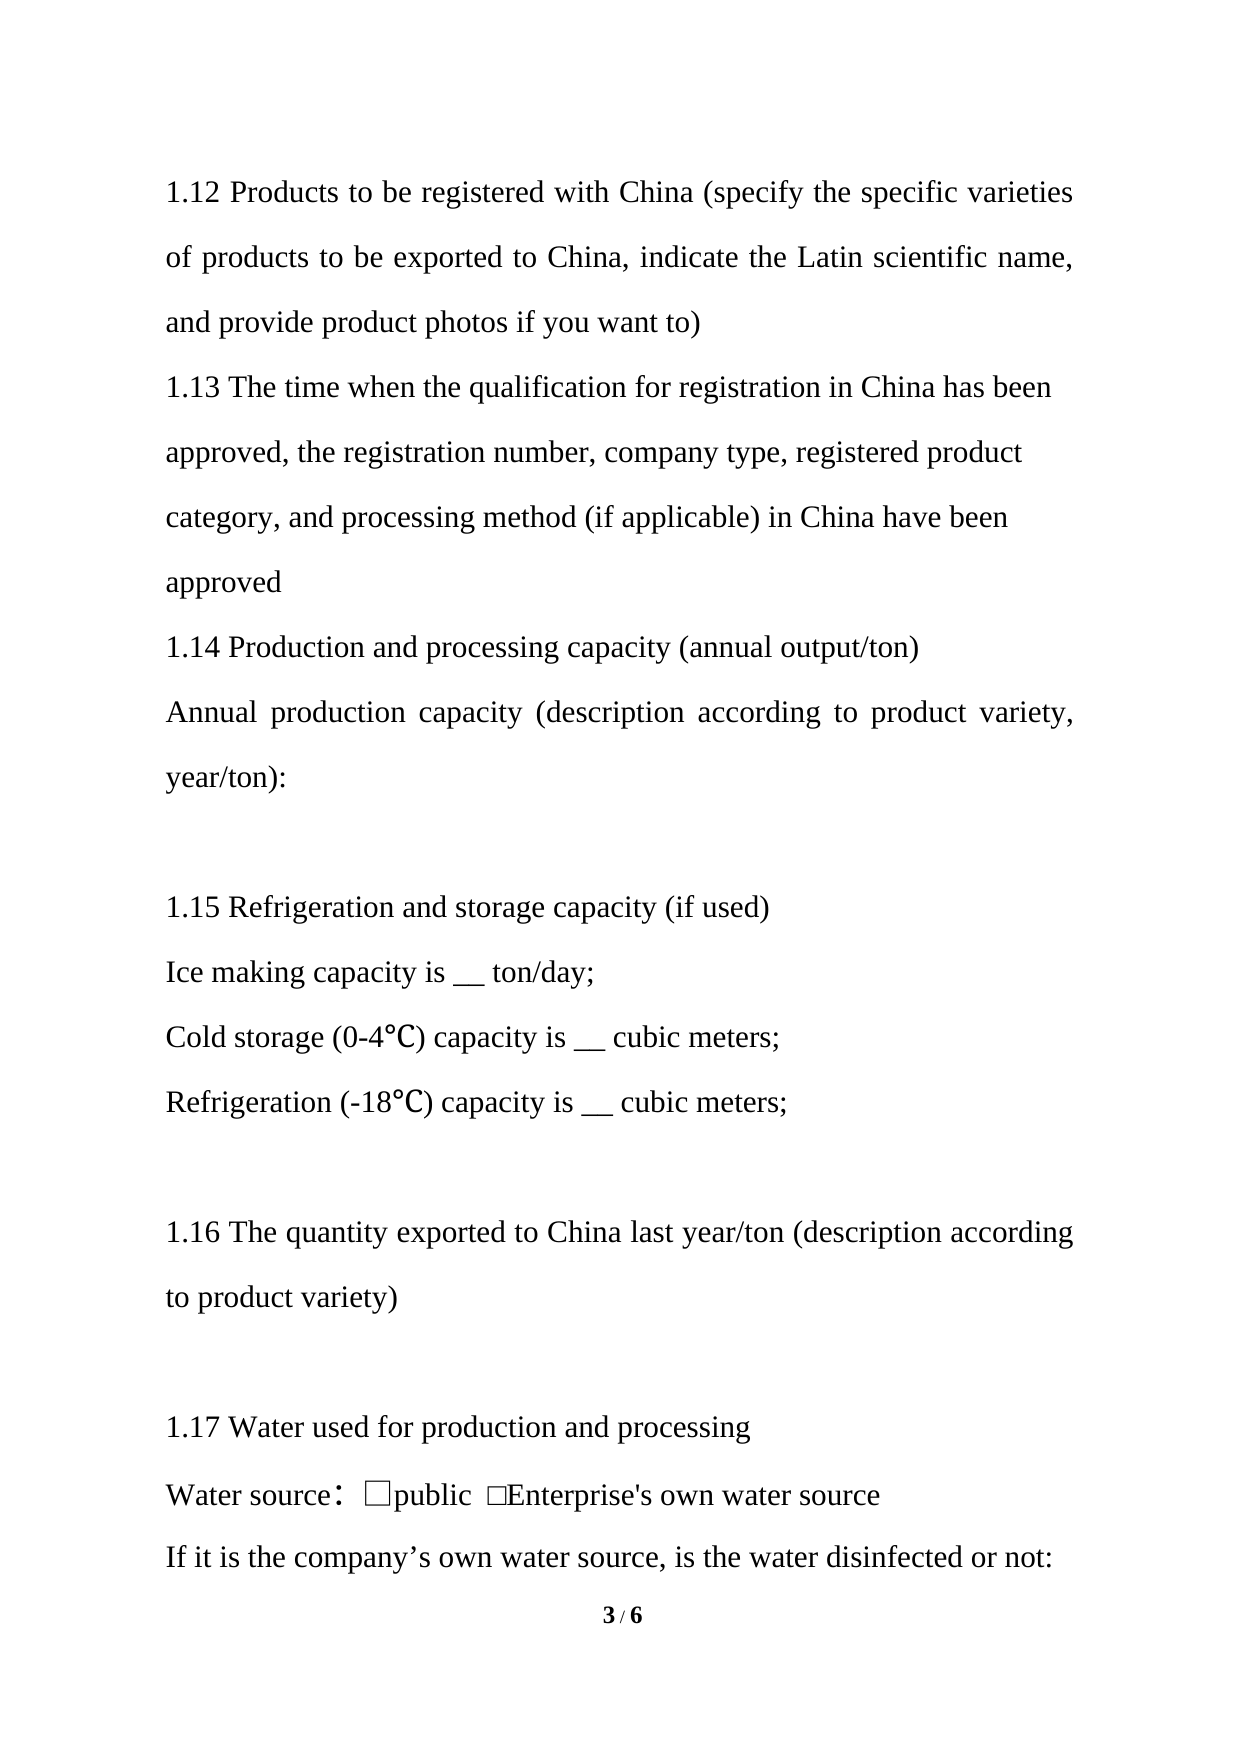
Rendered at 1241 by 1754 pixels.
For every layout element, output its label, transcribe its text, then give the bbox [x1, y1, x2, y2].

text 1.13 The time when the qualification for registration in China has been approved, the registration number, company type, registered product category, and processing method (if applicable) in China have been approved [165, 354, 1075, 614]
text Cold storage (0-4℃) capacity is __ cubic meters; [165, 1004, 1075, 1069]
text 1.17 Water used for production and processing [165, 1394, 1075, 1459]
text 1.12 Products to be registered with China (specify the specific varieties of products to be exported to China, indicate the Latin scientific name, and provide product photos if you want to) [165, 159, 1075, 354]
text Annual production capacity (description according to product variety, year/ton): [165, 679, 1075, 809]
text 1.15 Refrigeration and storage capacity (if used) [165, 874, 1075, 939]
text Water source：□public □Enterprise's own water source [165, 1459, 1075, 1524]
text 1.14 Production and processing capacity (annual output/ton) [165, 614, 1075, 679]
text Refrigeration (-18℃) capacity is __ cubic meters; [165, 1069, 1075, 1134]
text 1.16 The quantity exported to China last year/ton (description according to product variety) [165, 1199, 1075, 1329]
text If it is the company’s own water source, is the water disinfected or not: [165, 1524, 1075, 1589]
text Ice making capacity is __ ton/day; [165, 939, 1075, 1004]
